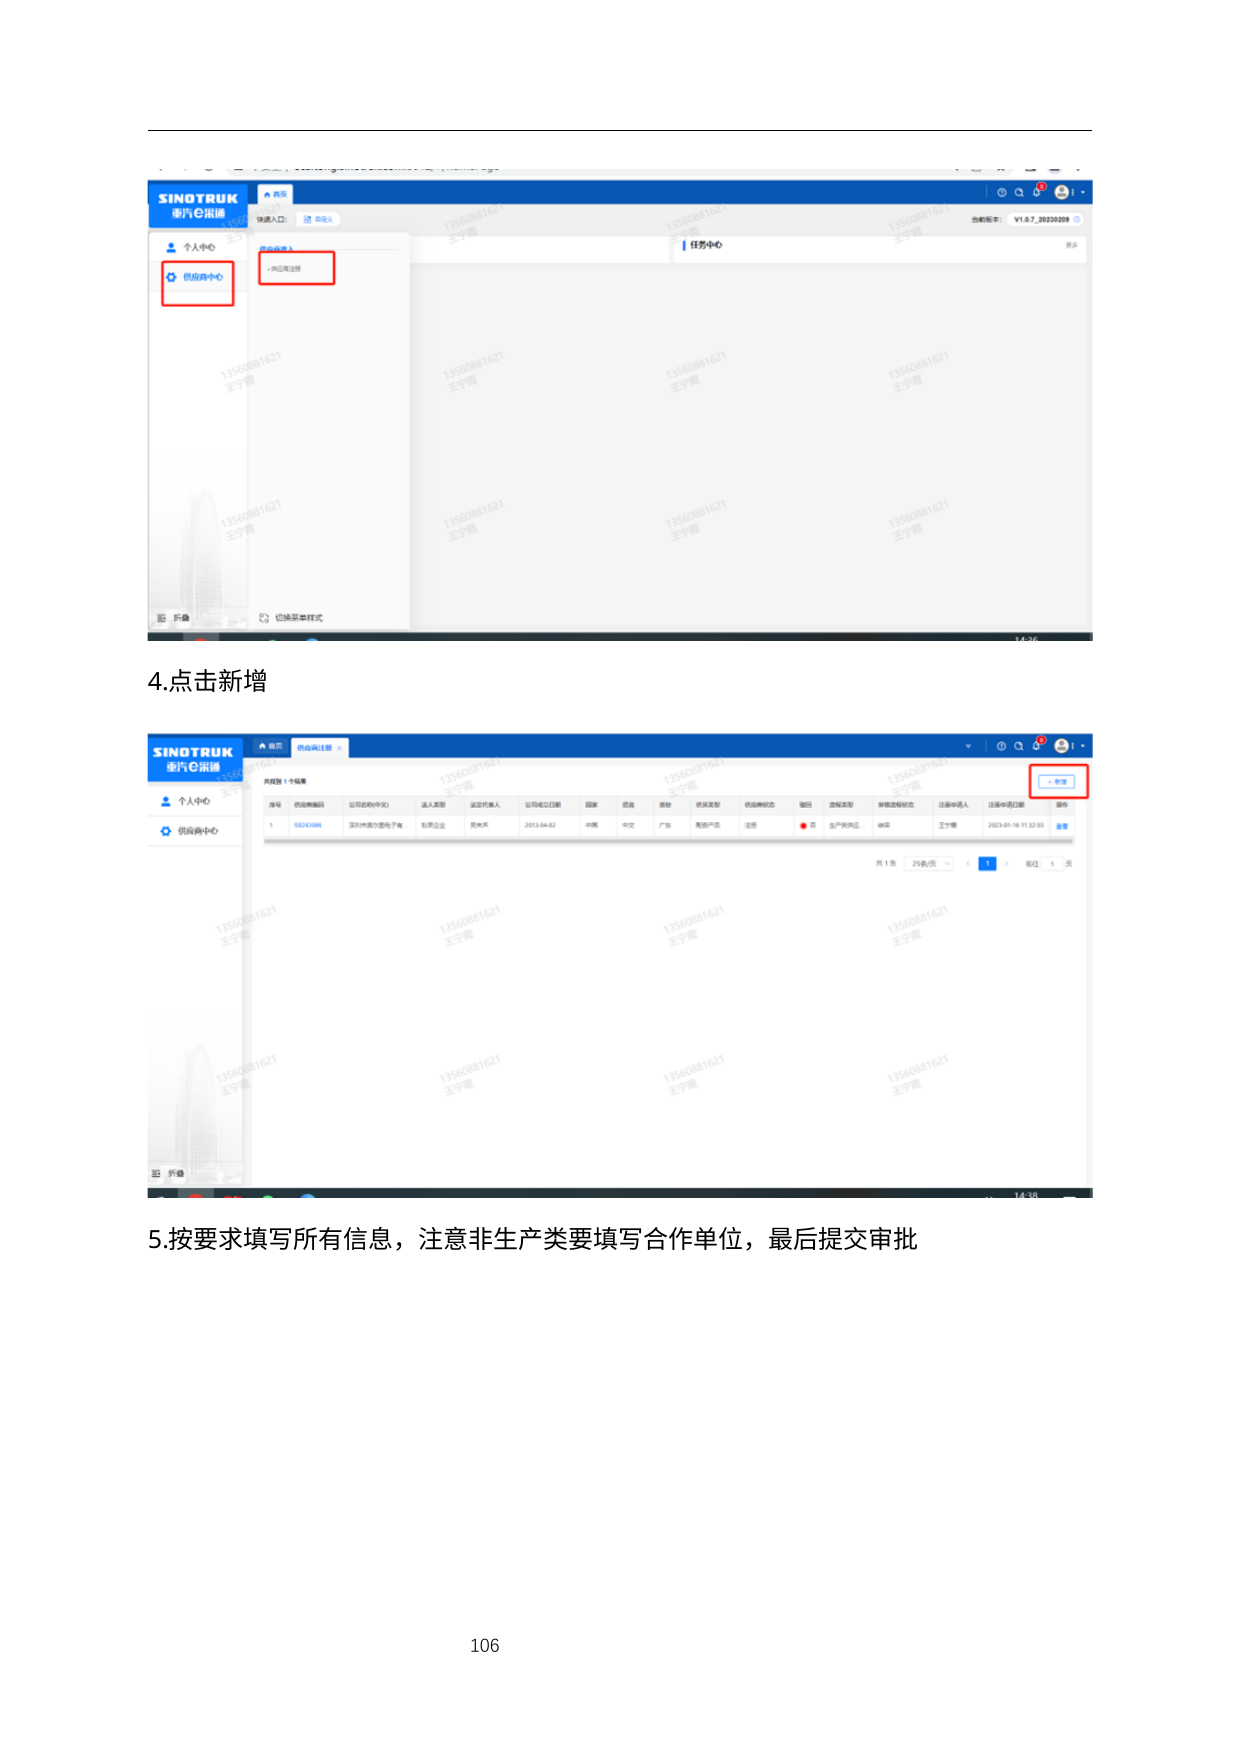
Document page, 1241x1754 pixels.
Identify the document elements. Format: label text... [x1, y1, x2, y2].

picture [147, 169, 1093, 641]
picture [147, 730, 1093, 1198]
text 4.点击新增 [148, 647, 1092, 712]
text 5.按要求填写所有信息，注意非生产类要填写合作单位，最后提交审批 [148, 1205, 1092, 1270]
